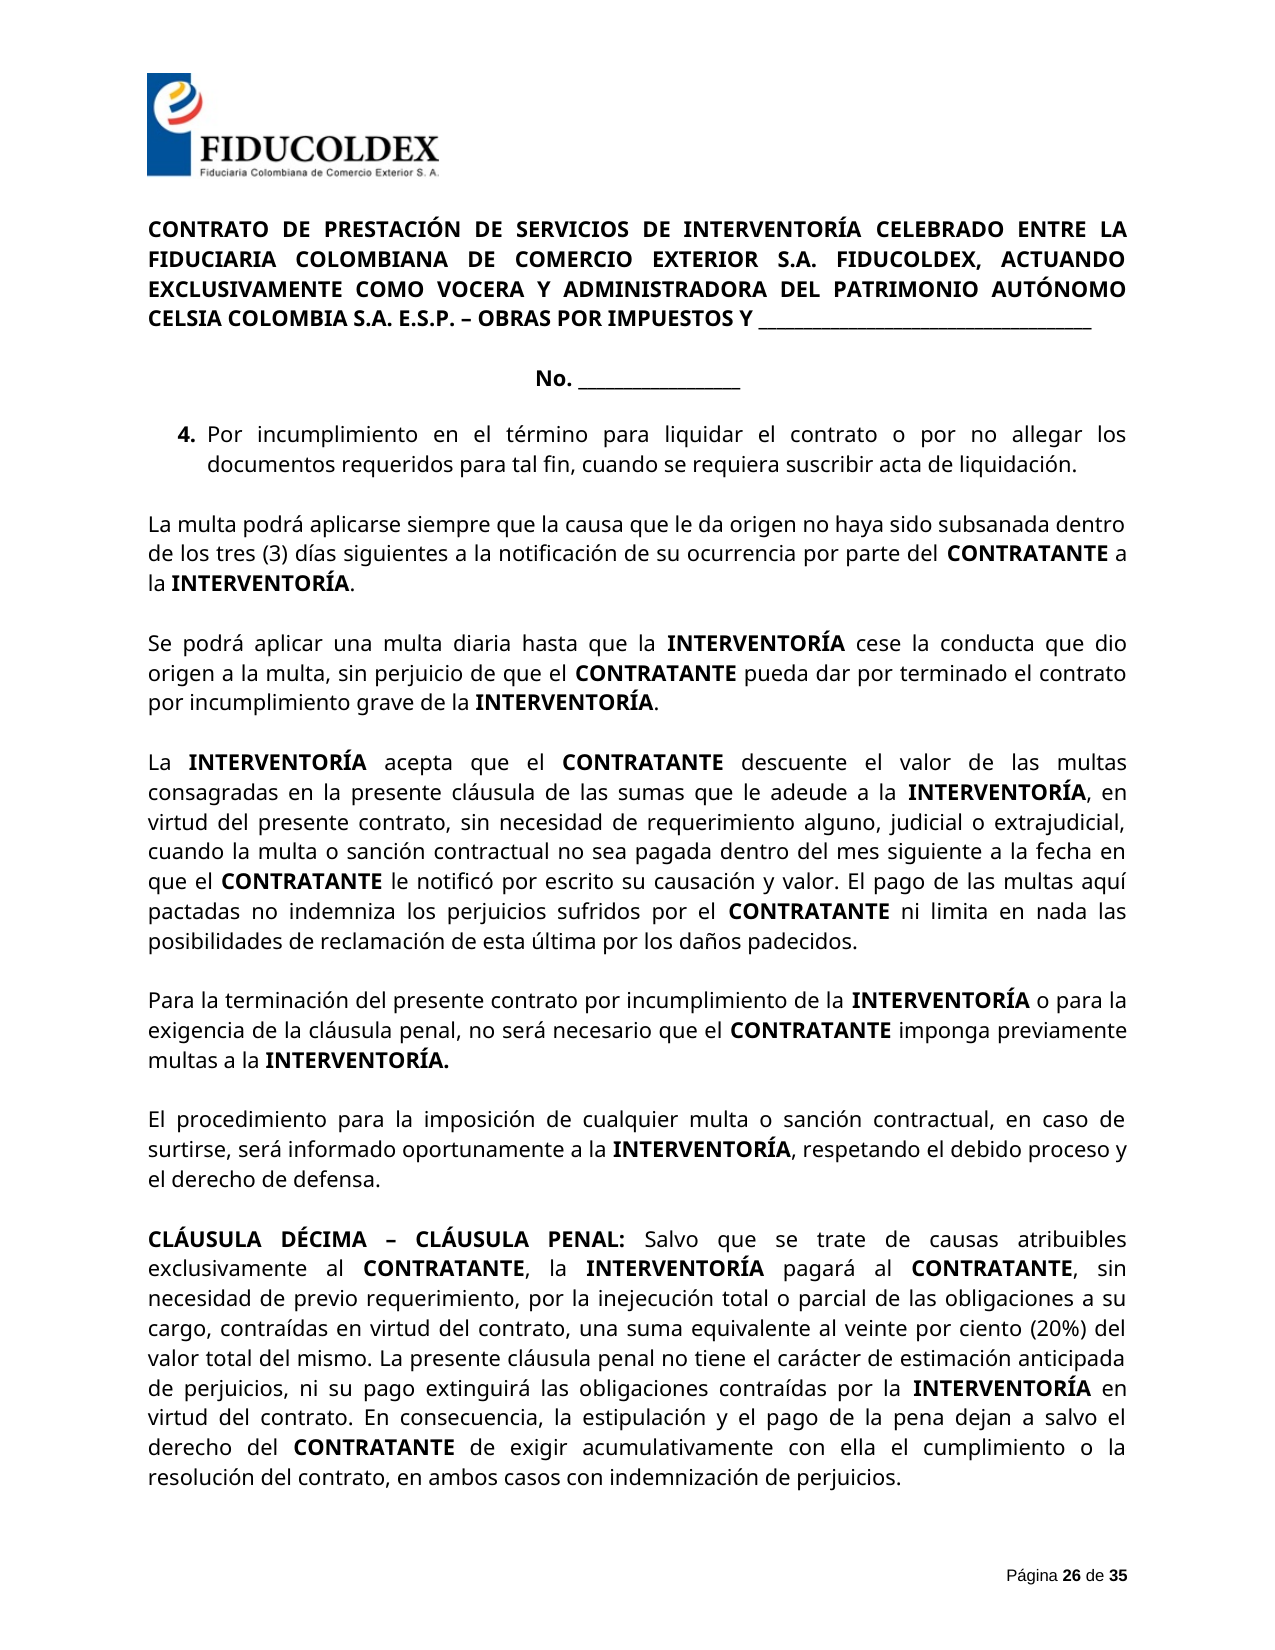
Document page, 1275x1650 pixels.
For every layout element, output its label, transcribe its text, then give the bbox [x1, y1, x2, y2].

text La multa podrá aplicarse siempre que la causa que le da origen no haya sido subsanada dentro de los tres (3) días siguientes a la notificación de su ocurrencia por parte del CONTRATANTE a la INTERVENTORÍA. [148, 508, 1127, 598]
text CLÁUSULA DÉCIMA – CLÁUSULA PENAL: Salvo que se trate de causas atribuibles exclusivamente al CONTRATANTE, la INTERVENTORÍA pagará al CONTRATANTE, sin necesidad de previo requerimiento, por la inejecución total o parcial de las obligaciones a su cargo, contraídas en virtud del contrato, una suma equivalente al veinte por ciento (20%) del valor total del mismo. La presente cláusula penal no tiene el carácter de estimación anticipada de perjuicios, ni su pago extinguirá las obligaciones contraídas por la INTERVENTORÍA en virtud del contrato. En consecuencia, la estipulación y el pago de la pena dejan a salvo el derecho del CONTRATANTE de exigir acumulativamente con ella el cumplimiento o la resolución del contrato, en ambos casos con indemnización de perjuicios. [148, 1223, 1127, 1492]
list Por incumplimiento en el término para liquidar el contrato o por no allegar los documentos requeridos para tal fin, cuando se requiera suscribir acta de liquidación. [177, 419, 1127, 479]
text Para la terminación del presente contrato por incumplimiento de la INTERVENTORÍA o para la exigencia de la cláusula penal, no será necesario que el CONTRATANTE imponga previamente multas a la INTERVENTORÍA. [148, 985, 1127, 1074]
text La INTERVENTORÍA acepta que el CONTRATANTE descuente el valor de las multas consagradas en la presente cláusula de las sumas que le adeude a la INTERVENTORÍA, en virtud del presente contrato, sin necesidad de requerimiento alguno, judicial o extrajudicial, cuando la multa o sanción contractual no sea pagada dentro del mes siguiente a la fecha en que el CONTRATANTE le notificó por escrito su causación y valor. El pago de las multas aquí pactadas no indemniza los perjuicios sufridos por el CONTRATANTE ni limita en nada las posibilidades de reclamación de esta última por los daños padecidos. [148, 747, 1127, 955]
picture [147, 73, 440, 179]
text El procedimiento para la imposición de cualquier multa o sanción contractual, en caso de surtirse, será informado oportunamente a la INTERVENTORÍA, respetando el debido proceso y el derecho de defensa. [148, 1104, 1127, 1194]
text Se podrá aplicar una multa diaria hasta que la INTERVENTORÍA cese la conducta que dio origen a la multa, sin perjuicio de que el CONTRATANTE pueda dar por terminado el contrato por incumplimiento grave de la INTERVENTORÍA. [148, 628, 1127, 717]
